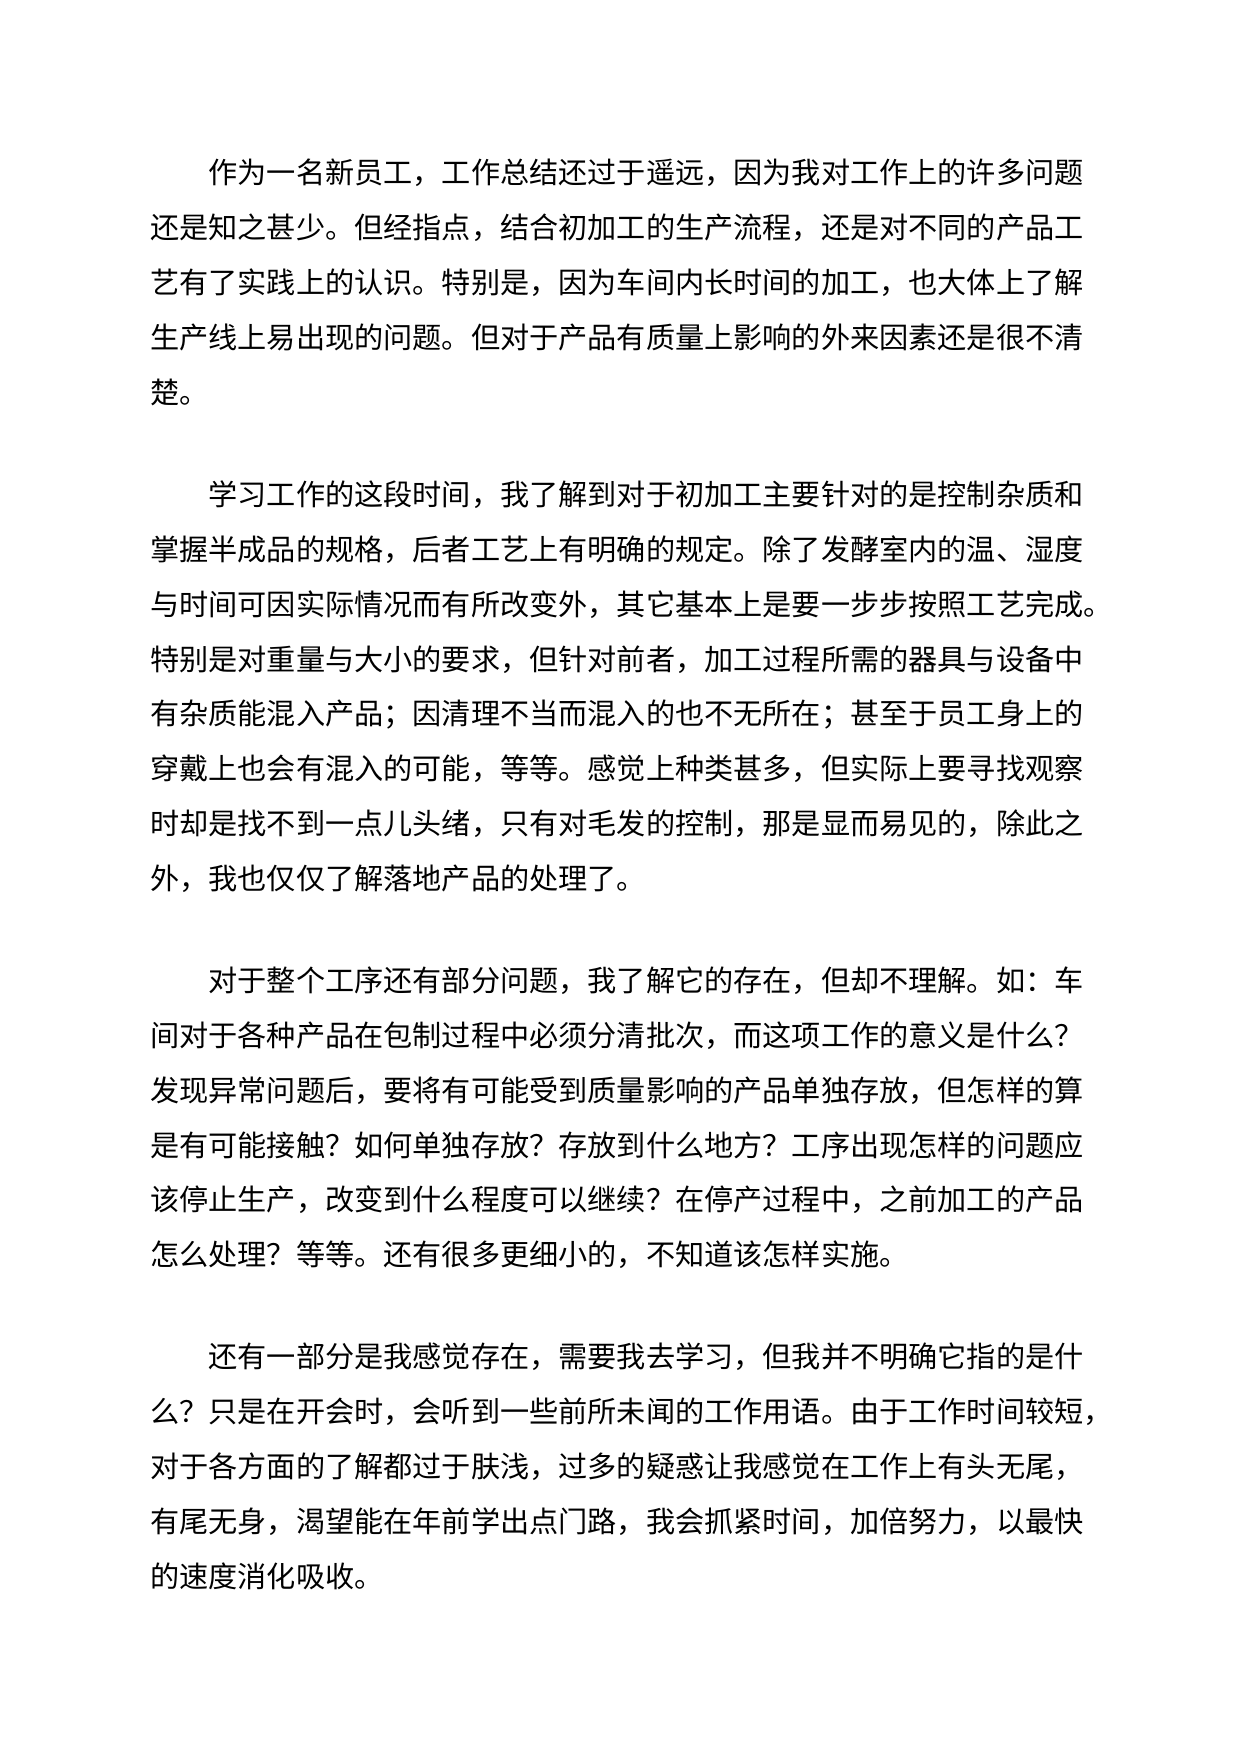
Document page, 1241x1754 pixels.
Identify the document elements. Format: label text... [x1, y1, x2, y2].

text 作为一名新员工，工作总结还过于遥远，因为我对工作上的许多问题还是知之甚少。但经指点，结合初加工的生产流程，还是对不同的产品工艺有了实践上的认识。特别是，因为车间内长时间的加工，也大体上了解生产线上易出现的问题。但对于产品有质量上影响的外来因素还是很不清楚。 [150, 150, 1090, 412]
text 还有一部分是我感觉存在，需要我去学习，但我并不明确它指的是什么？只是在开会时，会听到一些前所未闻的工作用语。由于工作时间较短，对于各方面的了解都过于肤浅，过多的疑惑让我感觉在工作上有头无尾，有尾无身，渴望能在年前学出点门路，我会抓紧时间，加倍努力，以最快的速度消化吸收。 [150, 1334, 1090, 1596]
text 对于整个工序还有部分问题，我了解它的存在，但却不理解。如：车间对于各种产品在包制过程中必须分清批次，而这项工作的意义是什么？发现异常问题后，要将有可能受到质量影响的产品单独存放，但怎样的算是有可能接触？如何单独存放？存放到什么地方？工序出现怎样的问题应该停止生产，改变到什么程度可以继续？在停产过程中，之前加工的产品怎么处理？等等。还有很多更细小的，不知道该怎样实施。 [150, 957, 1090, 1274]
text 学习工作的这段时间，我了解到对于初加工主要针对的是控制杂质和掌握半成品的规格，后者工艺上有明确的规定。除了发酵室内的温、湿度与时间可因实际情况而有所改变外，其它基本上是要一步步按照工艺完成。特别是对重量与大小的要求，但针对前者，加工过程所需的器具与设备中有杂质能混入产品；因清理不当而混入的也不无所在；甚至于员工身上的穿戴上也会有混入的可能，等等。感觉上种类甚多，但实际上要寻找观察时却是找不到一点儿头绪，只有对毛发的控制，那是显而易见的，除此之外，我也仅仅了解落地产品的处理了。 [150, 471, 1090, 898]
